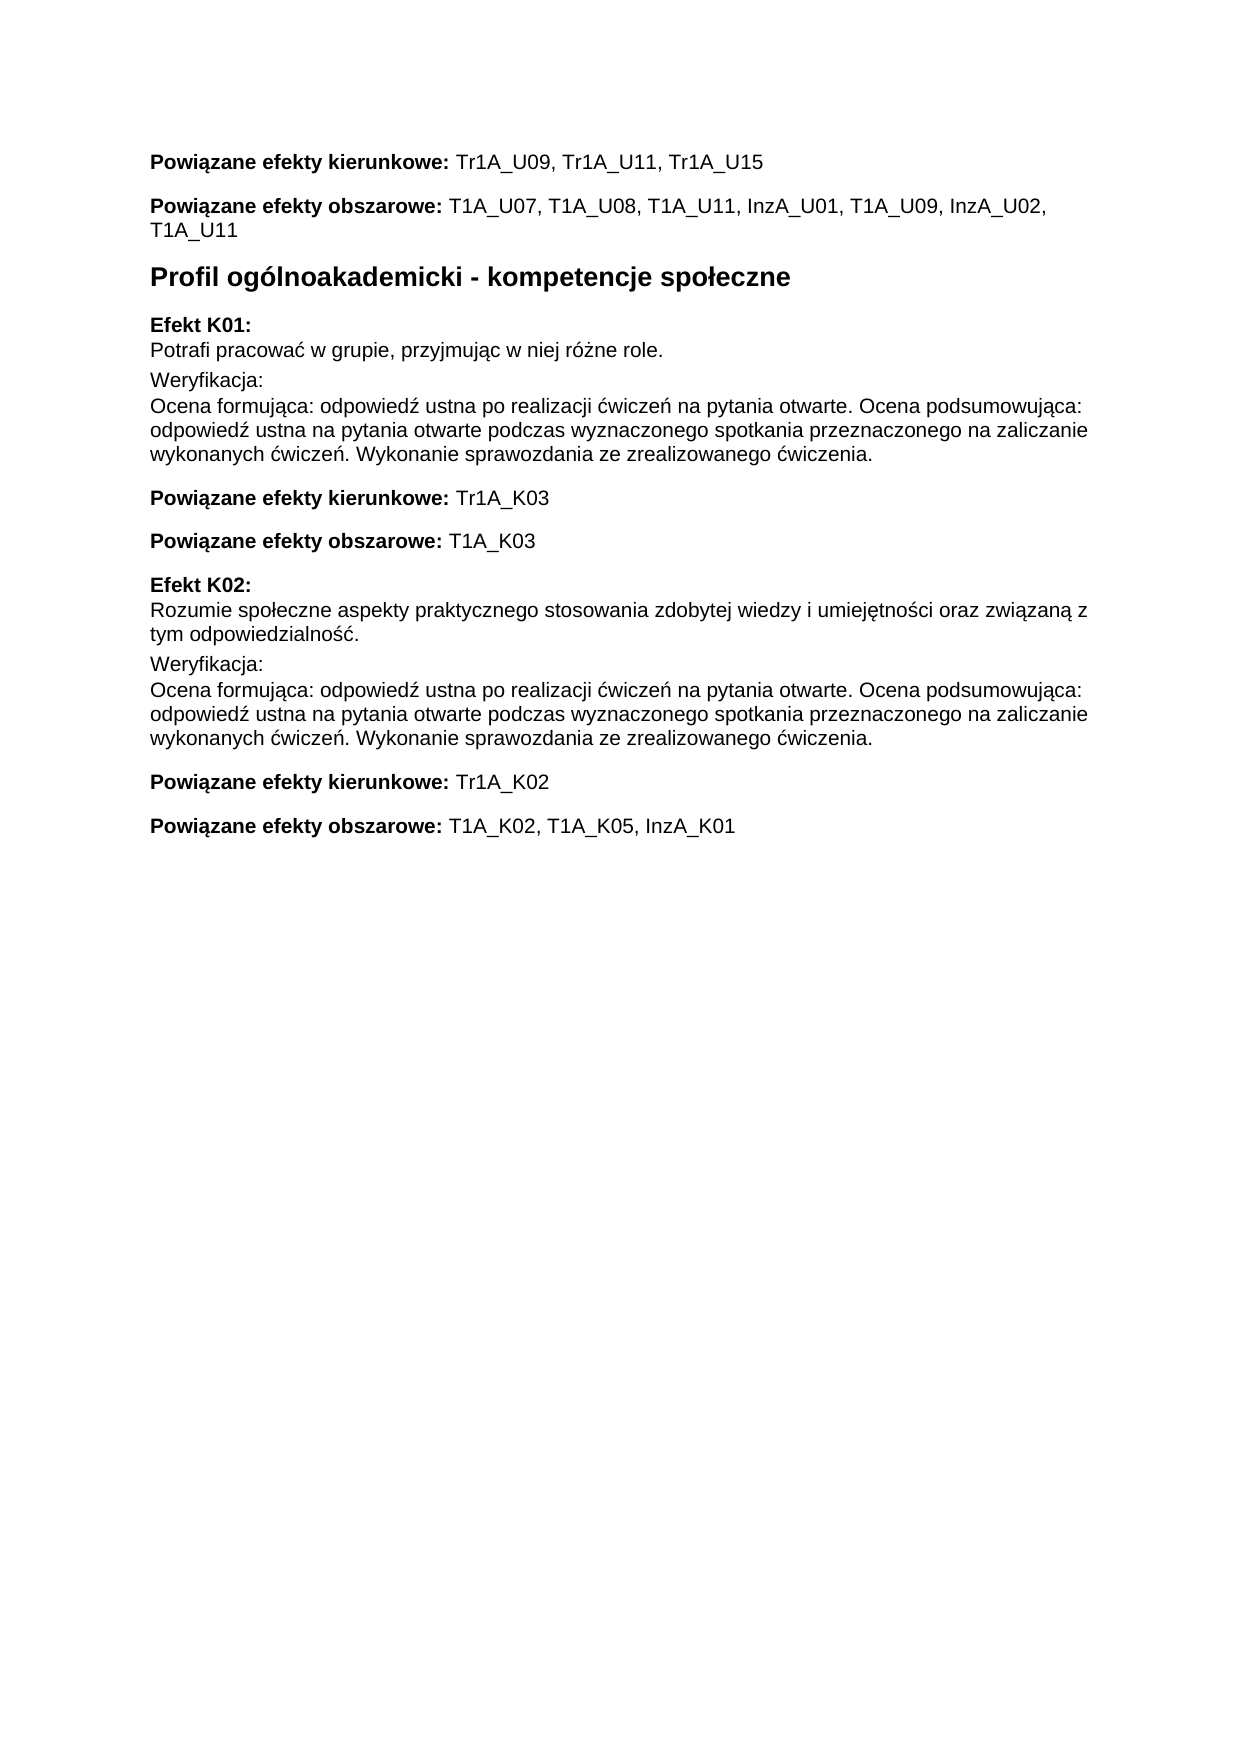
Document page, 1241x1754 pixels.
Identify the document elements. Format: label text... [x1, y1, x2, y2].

text Powiązane efekty obszarowe: T1A_U07, T1A_U08, T1A_U11, InzA_U01, T1A_U09, InzA_U02, T1A_U11 [150, 194, 1090, 242]
text Powiązane efekty kierunkowe: Tr1A_U09, Tr1A_U11, Tr1A_U15 [150, 150, 1090, 174]
text Weryfikacja: [150, 652, 1090, 676]
text Powiązane efekty obszarowe: T1A_K03 [150, 529, 1090, 553]
text Efekt K02: [150, 573, 1090, 597]
text Powiązane efekty kierunkowe: Tr1A_K02 [150, 770, 1090, 794]
subtitle Profil ogólnoakademicki - kompetencje społeczne [150, 261, 1090, 293]
text Powiązane efekty kierunkowe: Tr1A_K03 [150, 485, 1090, 509]
text Rozumie społeczne aspekty praktycznego stosowania zdobytej wiedzy i umiejętności oraz związaną z tym odpowiedzialność. [150, 598, 1090, 646]
text Efekt K01: [150, 312, 1090, 336]
text Powiązane efekty obszarowe: T1A_K02, T1A_K05, InzA_K01 [150, 813, 1090, 837]
text Potrafi pracować w grupie, przyjmując w niej różne role. [150, 337, 1090, 361]
text Weryfikacja: [150, 368, 1090, 392]
